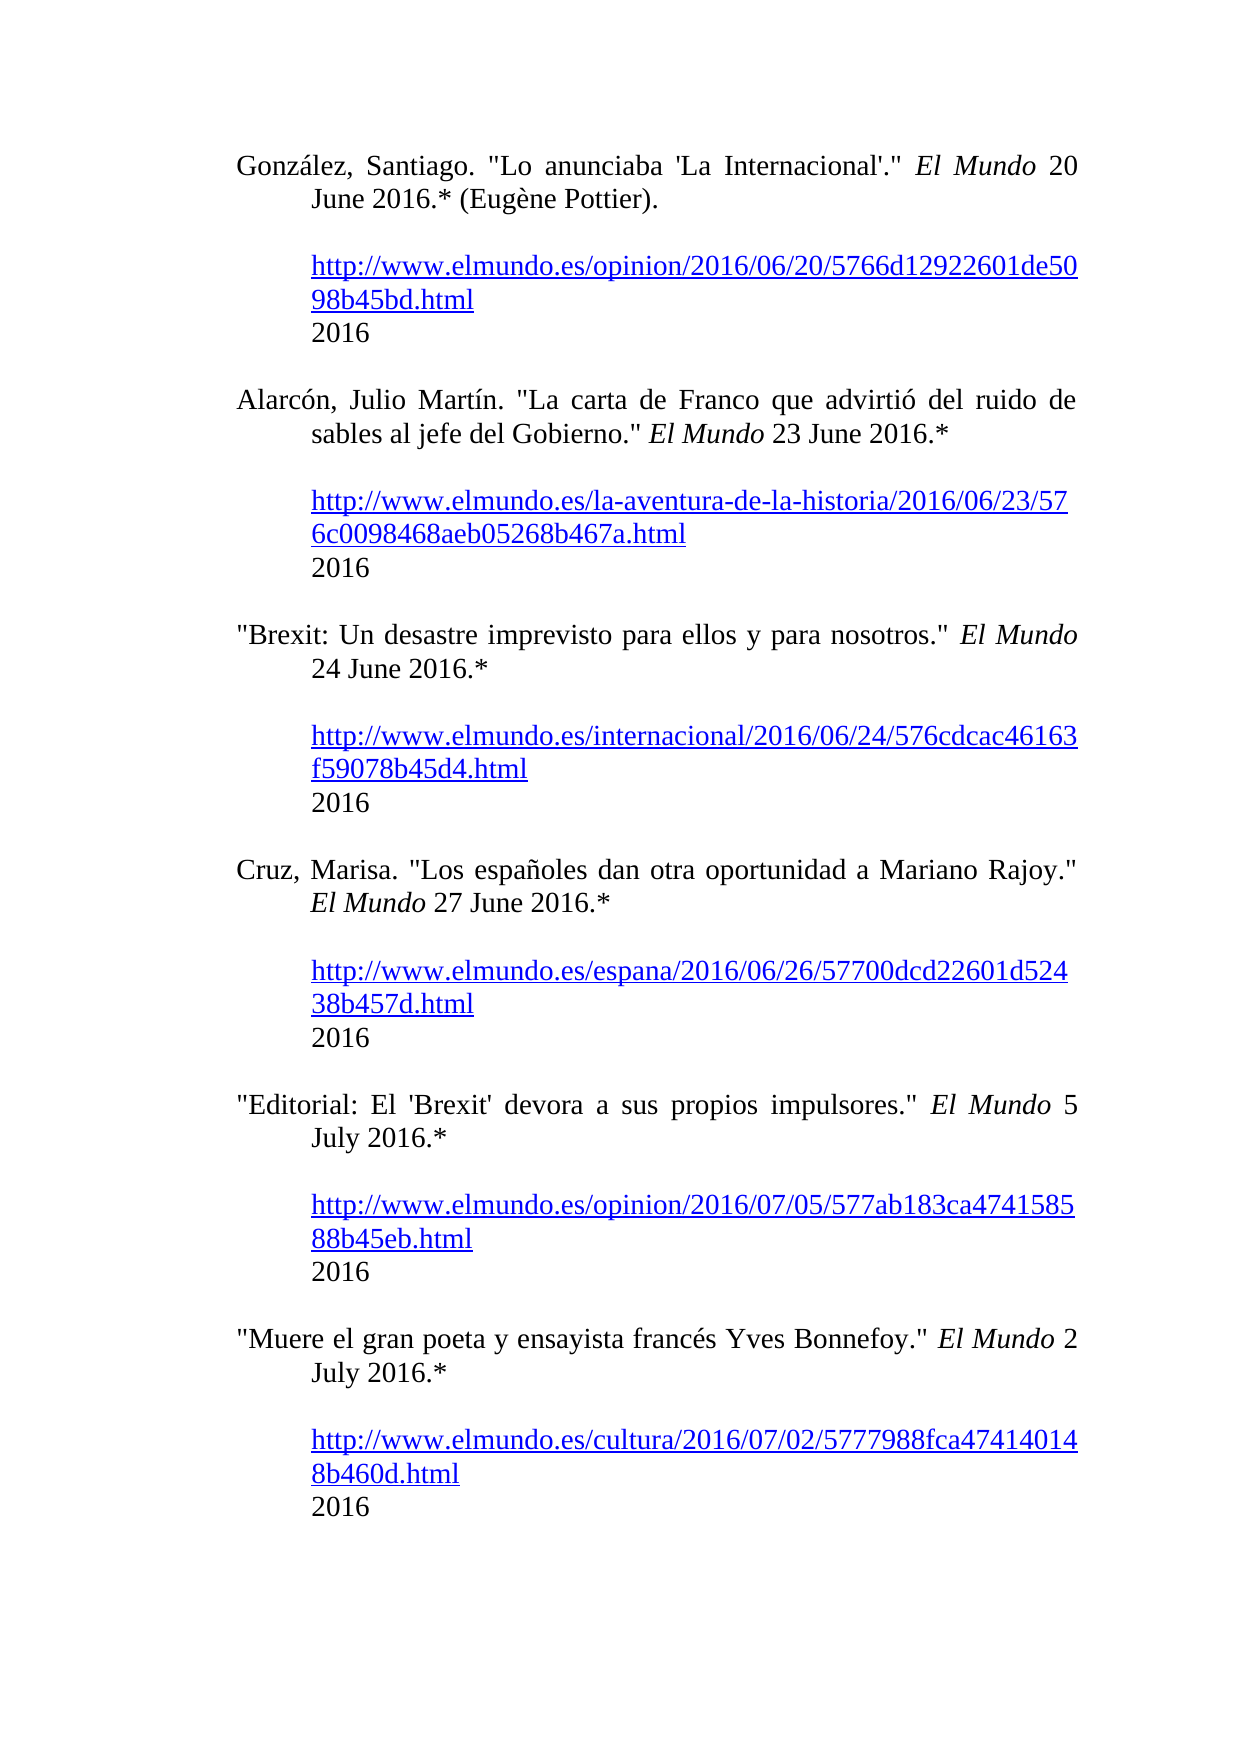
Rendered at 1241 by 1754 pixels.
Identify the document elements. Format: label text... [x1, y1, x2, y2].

text Cruz, Marisa. "Los españoles dan otra oportunidad a Mariano Rajoy." El Mundo 27 June 2016.* [236, 852, 1078, 919]
text "Muere el gran poeta y ensayista francés Yves Bonnefoy." El Mundo 2 July 2016.* [236, 1322, 1078, 1389]
text http://www.elmundo.es/cultura/2016/07/02/5777988fca474140148b460d.html [236, 1389, 1078, 1489]
text "Brexit: Un desastre imprevisto para ellos y para nosotros." El Mundo 24 June 2016.* [236, 617, 1078, 684]
text http://www.elmundo.es/espana/2016/06/26/57700dcd22601d52438b457d.html [236, 919, 1078, 1020]
text 2016 [236, 785, 1078, 818]
text González, Santiago. "Lo anunciaba 'La Internacional'." El Mundo 20 June 2016.* (Eugène Pottier). [236, 148, 1078, 215]
text http://www.elmundo.es/opinion/2016/07/05/577ab183ca474158588b45eb.html [236, 1154, 1078, 1254]
text http://www.elmundo.es/opinion/2016/06/20/5766d12922601de5098b45bd.html [236, 215, 1078, 315]
text 2016 [236, 1020, 1078, 1053]
text 2016 [236, 1489, 1078, 1523]
text http://www.elmundo.es/la-aventura-de-la-historia/2016/06/23/576c0098468aeb05268b467a.html [236, 449, 1078, 550]
text 2016 [236, 315, 1078, 349]
text 2016 [236, 550, 1078, 584]
text http://www.elmundo.es/internacional/2016/06/24/576cdcac46163f59078b45d4.html [236, 684, 1078, 785]
text "Editorial: El 'Brexit' devora a sus propios impulsores." El Mundo 5 July 2016.* [236, 1087, 1078, 1154]
text Alarcón, Julio Martín. "La carta de Franco que advirtió del ruido de sables al jefe del Gobierno." El Mundo 23 June 2016.* [236, 382, 1078, 449]
text 2016 [236, 1254, 1078, 1288]
